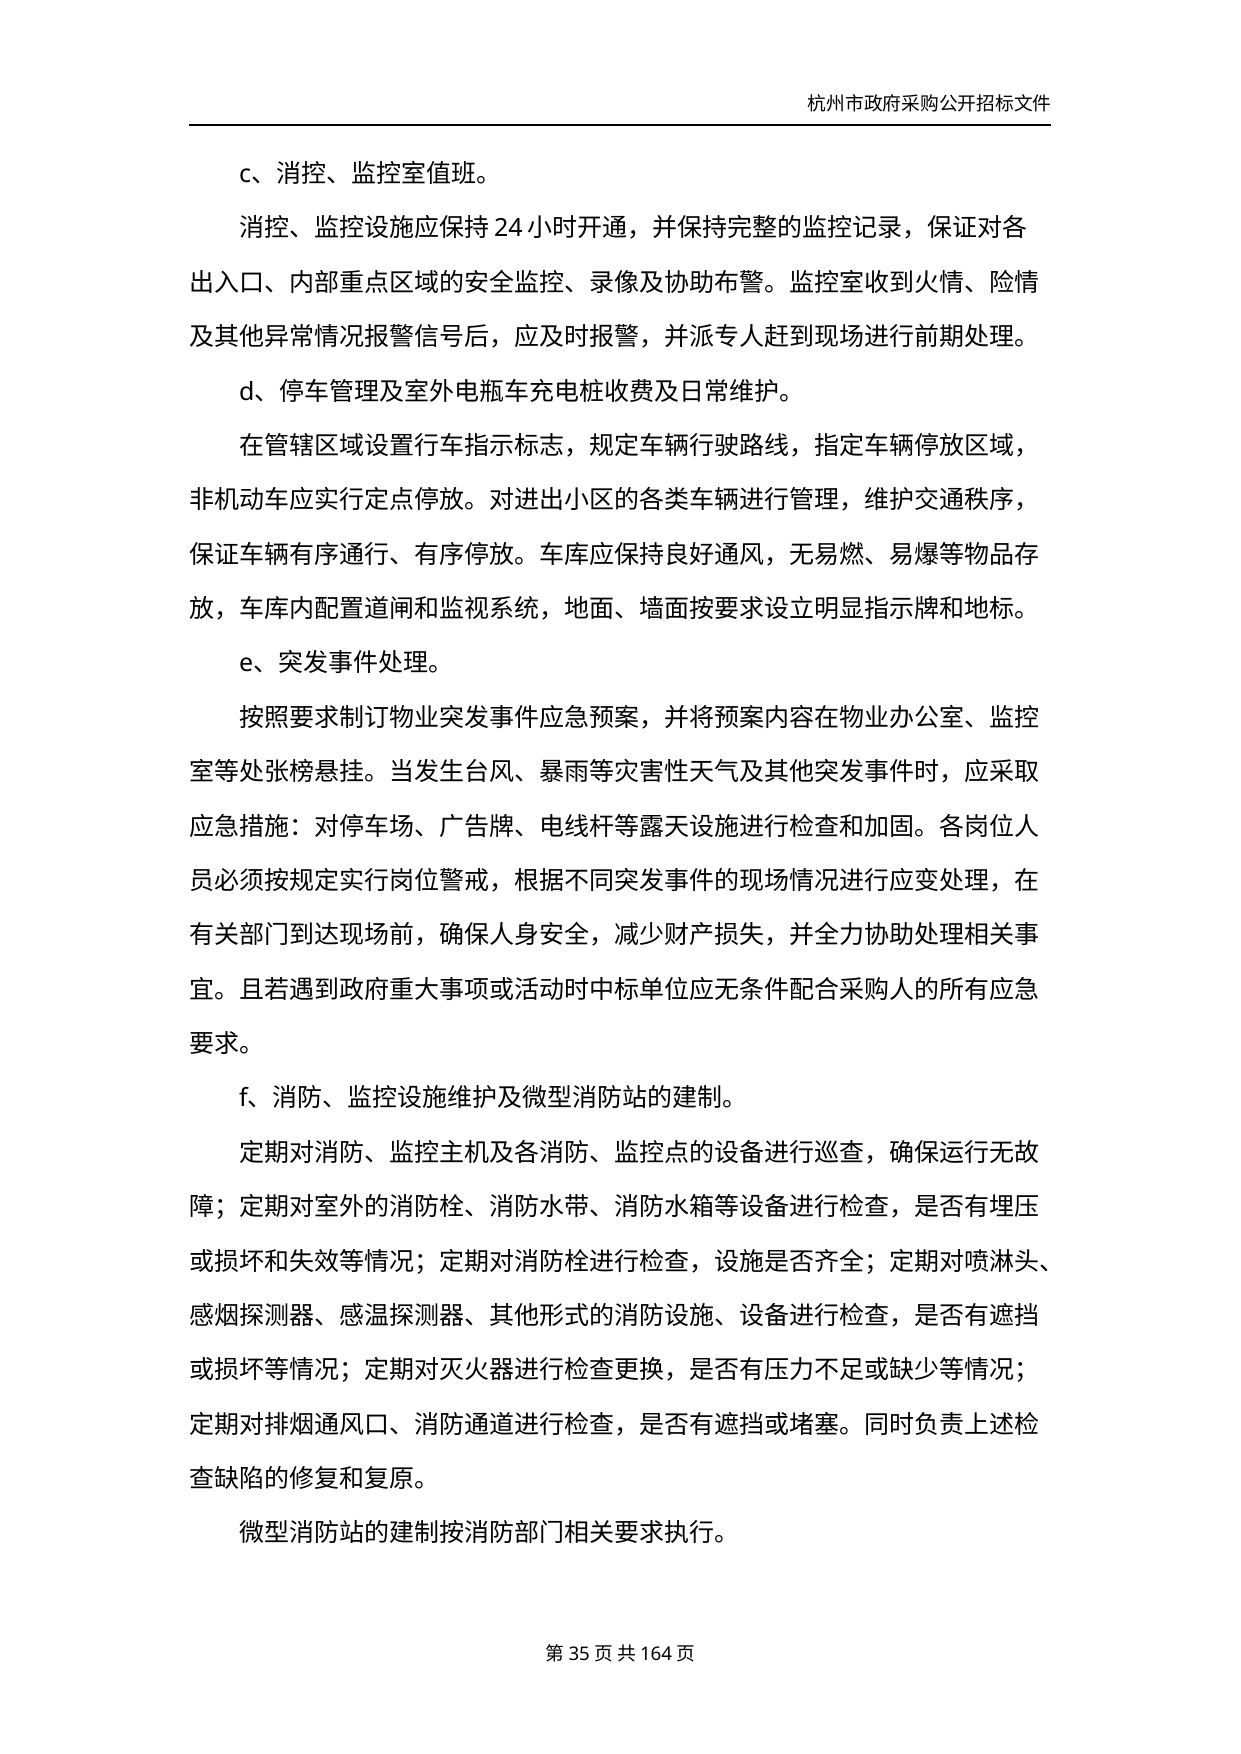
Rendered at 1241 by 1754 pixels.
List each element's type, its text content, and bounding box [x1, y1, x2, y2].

text 按照要求制订物业突发事件应急预案，并将预案内容在物业办公室、监控室等处张榜悬挂。当发生台风、暴雨等灾害性天气及其他突发事件时，应采取应急措施：对停车场、广告牌、电线杆等露天设施进行检查和加固。各岗位人员必须按规定实行岗位警戒，根据不同突发事件的现场情况进行应变处理，在有关部门到达现场前，确保人身安全，减少财产损失，并全力协助处理相关事宜。且若遇到政府重大事项或活动时中标单位应无条件配合采购人的所有应急要求。 [189, 697, 1051, 1060]
text 微型消防站的建制按消防部门相关要求执行。 [189, 1513, 1051, 1549]
text e、突发事件处理。 [189, 643, 1051, 679]
text c、消控、监控室值班。 [189, 153, 1051, 190]
text 在管辖区域设置行车指示标志，规定车辆行驶路线，指定车辆停放区域，非机动车应实行定点停放。对进出小区的各类车辆进行管理，维护交通秩序，保证车辆有序通行、有序停放。车库应保持良好通风，无易燃、易爆等物品存放，车库内配置道闸和监视系统，地面、墙面按要求设立明显指示牌和地标。 [189, 425, 1051, 625]
text f、消防、监控设施维护及微型消防站的建制。 [189, 1078, 1051, 1114]
text 定期对消防、监控主机及各消防、监控点的设备进行巡查，确保运行无故障；定期对室外的消防栓、消防水带、消防水箱等设备进行检查，是否有埋压或损坏和失效等情况；定期对消防栓进行检查，设施是否齐全；定期对喷淋头、感烟探测器、感温探测器、其他形式的消防设施、设备进行检查，是否有遮挡或损坏等情况；定期对灭火器进行检查更换，是否有压力不足或缺少等情况；定期对排烟通风口、消防通道进行检查，是否有遮挡或堵塞。同时负责上述检查缺陷的修复和复原。 [189, 1132, 1051, 1495]
text 消控、监控设施应保持24小时开通，并保持完整的监控记录，保证对各出入口、内部重点区域的安全监控、录像及协助布警。监控室收到火情、险情及其他异常情况报警信号后，应及时报警，并派专人赶到现场进行前期处理。 [189, 208, 1051, 353]
text d、停车管理及室外电瓶车充电桩收费及日常维护。 [189, 371, 1051, 407]
